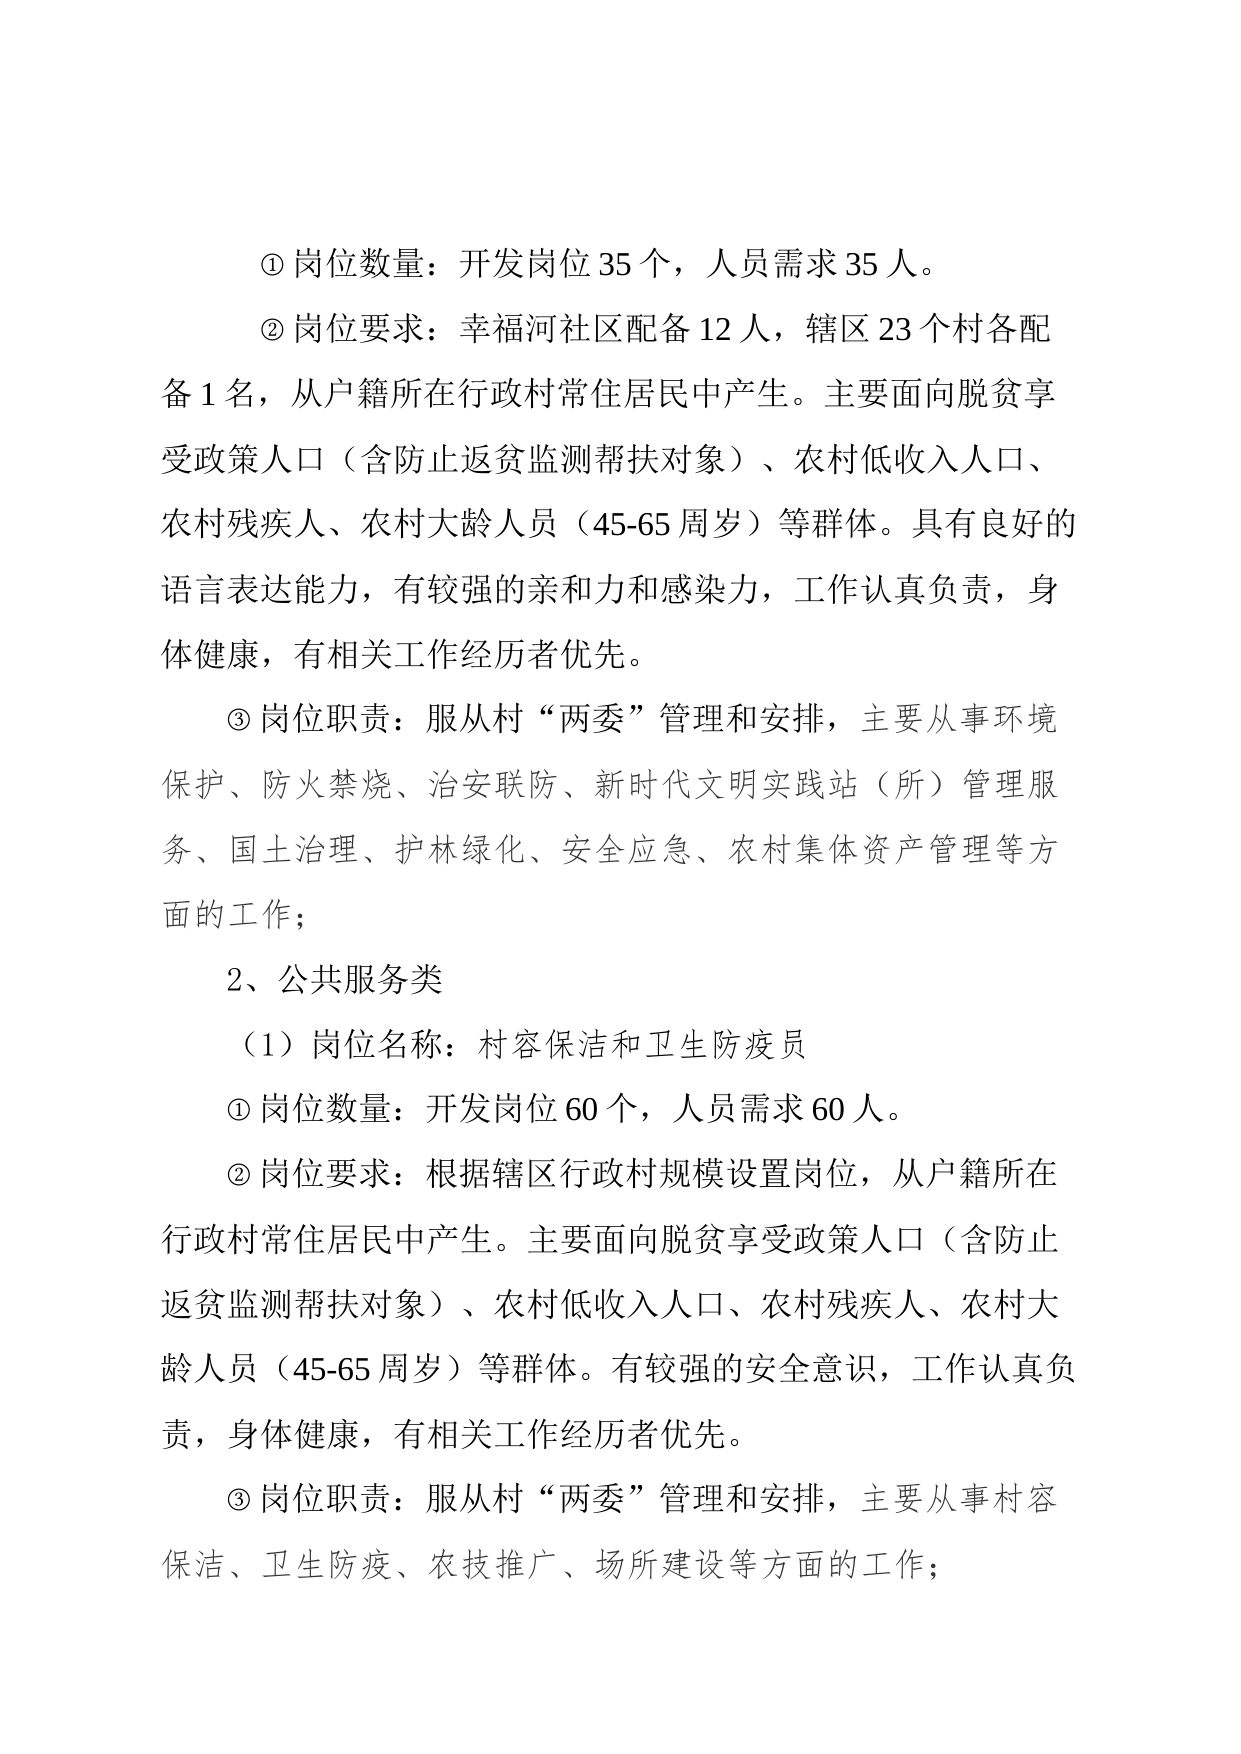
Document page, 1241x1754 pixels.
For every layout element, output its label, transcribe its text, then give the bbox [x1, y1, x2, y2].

text ③岗位职责：服从村“两委”管理和安排，主要从事村容保洁、卫生防疫、农技推广、场所建设等方面的工作； [159, 1465, 1081, 1595]
text ②岗位要求：幸福河社区配备12人，辖区23个村各配备1名，从户籍所在行政村常住居民中产生。主要面向脱贫享受政策人口（含防止返贫监测帮扶对象）、农村低收入人口、农村残疾人、农村大龄人员（45-65周岁）等群体。具有良好的语言表达能力，有较强的亲和力和感染力，工作认真负责，身体健康，有相关工作经历者优先。 [159, 295, 1081, 685]
text （1）岗位名称：村容保洁和卫生防疫员 [159, 1010, 1081, 1075]
text ①岗位数量：开发岗位35个，人员需求35人。 [159, 230, 1081, 295]
text ①岗位数量：开发岗位60个，人员需求60人。 [159, 1075, 1081, 1140]
text ②岗位要求：根据辖区行政村规模设置岗位，从户籍所在行政村常住居民中产生。主要面向脱贫享受政策人口（含防止返贫监测帮扶对象）、农村低收入人口、农村残疾人、农村大龄人员（45-65周岁）等群体。有较强的安全意识，工作认真负责，身体健康，有相关工作经历者优先。 [159, 1140, 1081, 1465]
text 2、公共服务类 [159, 945, 1081, 1010]
text ③岗位职责：服从村“两委”管理和安排，主要从事环境保护、防火禁烧、治安联防、新时代文明实践站（所）管理服务、国土治理、护林绿化、安全应急、农村集体资产管理等方面的工作； [159, 685, 1081, 945]
